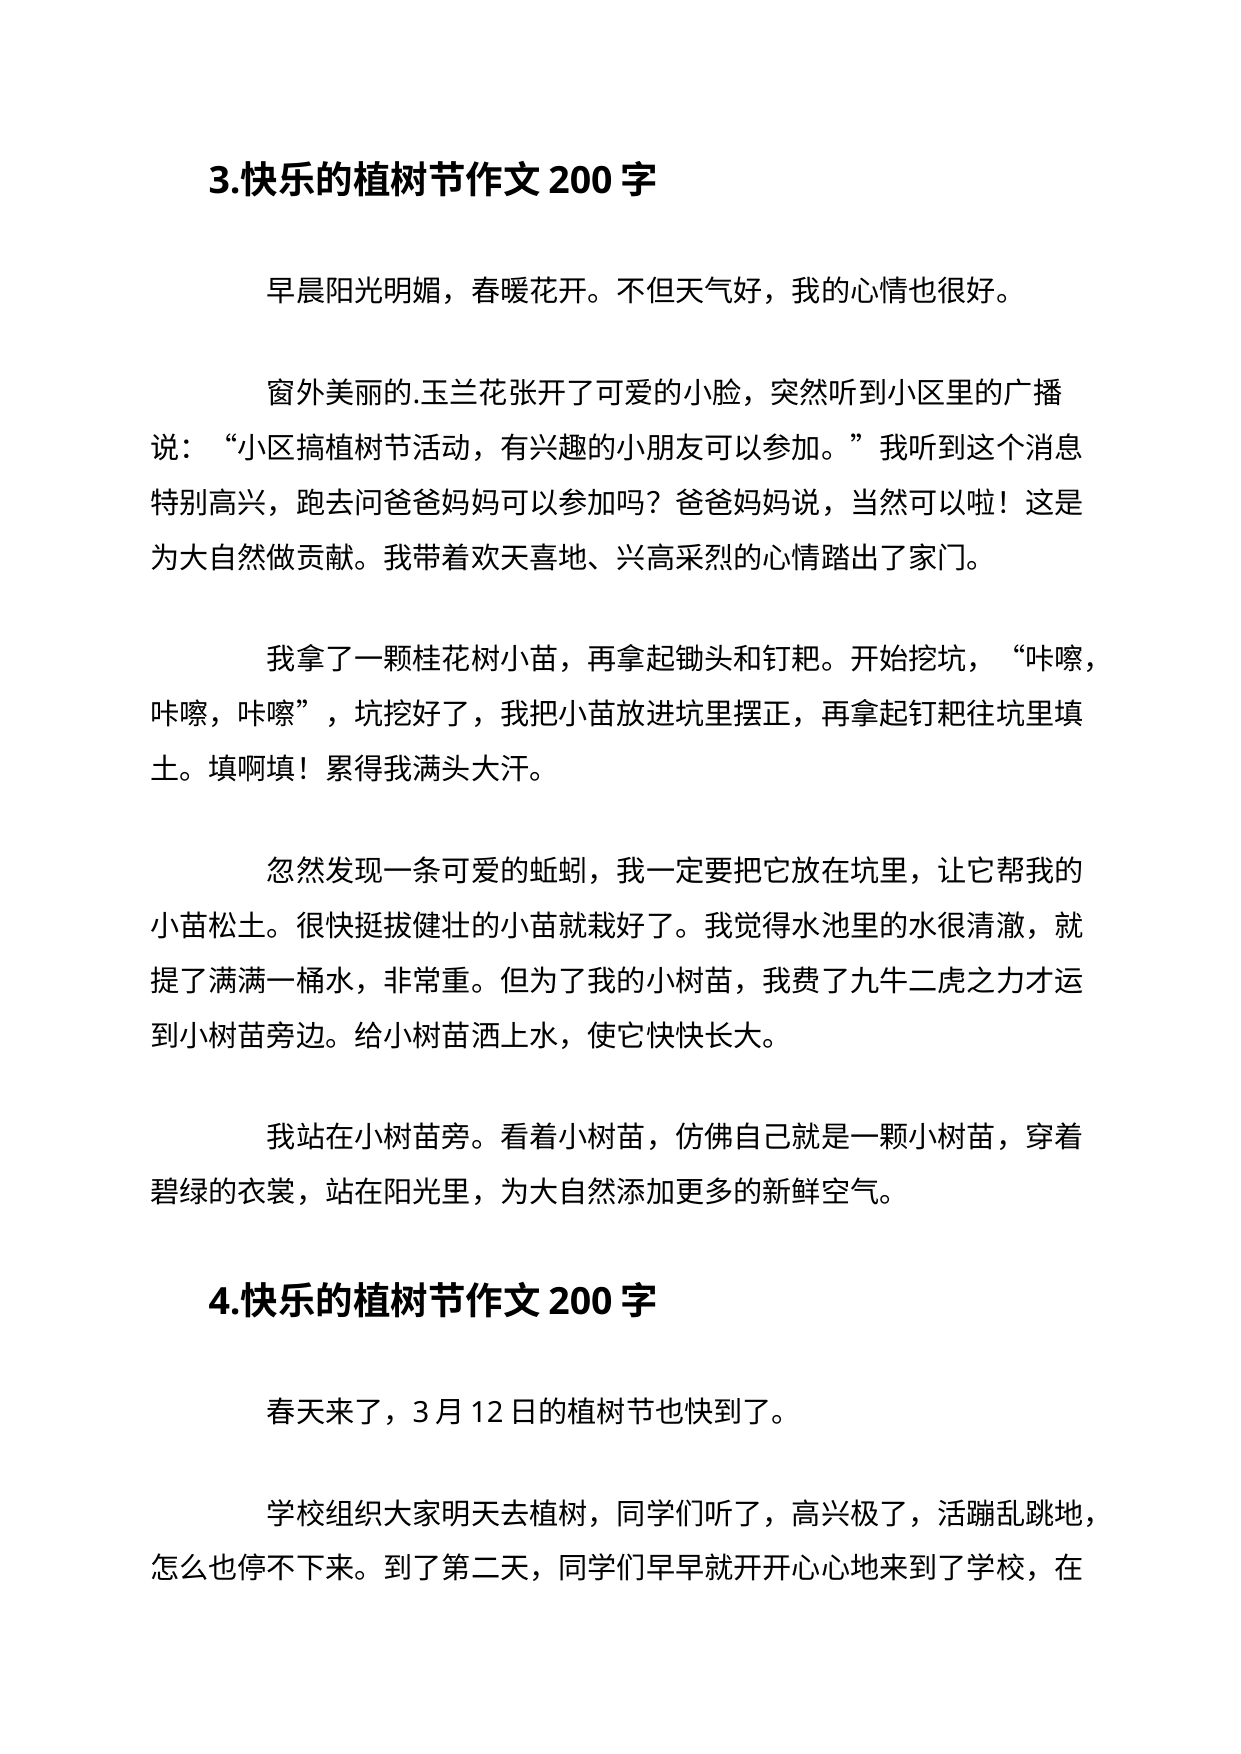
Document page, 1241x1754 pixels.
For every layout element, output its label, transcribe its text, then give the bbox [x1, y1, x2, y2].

text 4.快乐的植树节作文200字 [150, 1271, 1090, 1325]
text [150, 1490, 1090, 1587]
text 我站在小树苗旁。看着小树苗，仿佛自己就是一颗小树苗，穿着碧绿的衣裳，站在阳光里，为大自然添加更多的新鲜空气。 [150, 1114, 1090, 1211]
text 春天来了，3月12日的植树节也快到了。 [150, 1388, 1090, 1431]
text 忽然发现一条可爱的蚯蚓，我一定要把它放在坑里，让它帮我的小苗松土。很快挺拔健壮的小苗就栽好了。我觉得水池里的水很清澈，就提了满满一桶水，非常重。但为了我的小树苗，我费了九牛二虎之力才运到小树苗旁边。给小树苗洒上水，使它快快长大。 [150, 847, 1090, 1054]
text 我拿了一颗桂花树小苗，再拿起锄头和钉耙。开始挖坑，“咔嚓，咔嚓，咔嚓”，坑挖好了，我把小苗放进坑里摆正，再拿起钉耙往坑里填土。填啊填！累得我满头大汗。 [150, 636, 1090, 788]
text 3.快乐的植树节作文200字 [150, 150, 1090, 204]
text 窗外美丽的.玉兰花张开了可爱的小脸，突然听到小区里的广播说：“小区搞植树节活动，有兴趣的小朋友可以参加。”我听到这个消息特别高兴，跑去问爸爸妈妈可以参加吗？爸爸妈妈说，当然可以啦！这是为大自然做贡献。我带着欢天喜地、兴高采烈的心情踏出了家门。 [150, 369, 1090, 576]
text 早晨阳光明媚，春暖花开。不但天气好，我的心情也很好。 [150, 268, 1090, 310]
